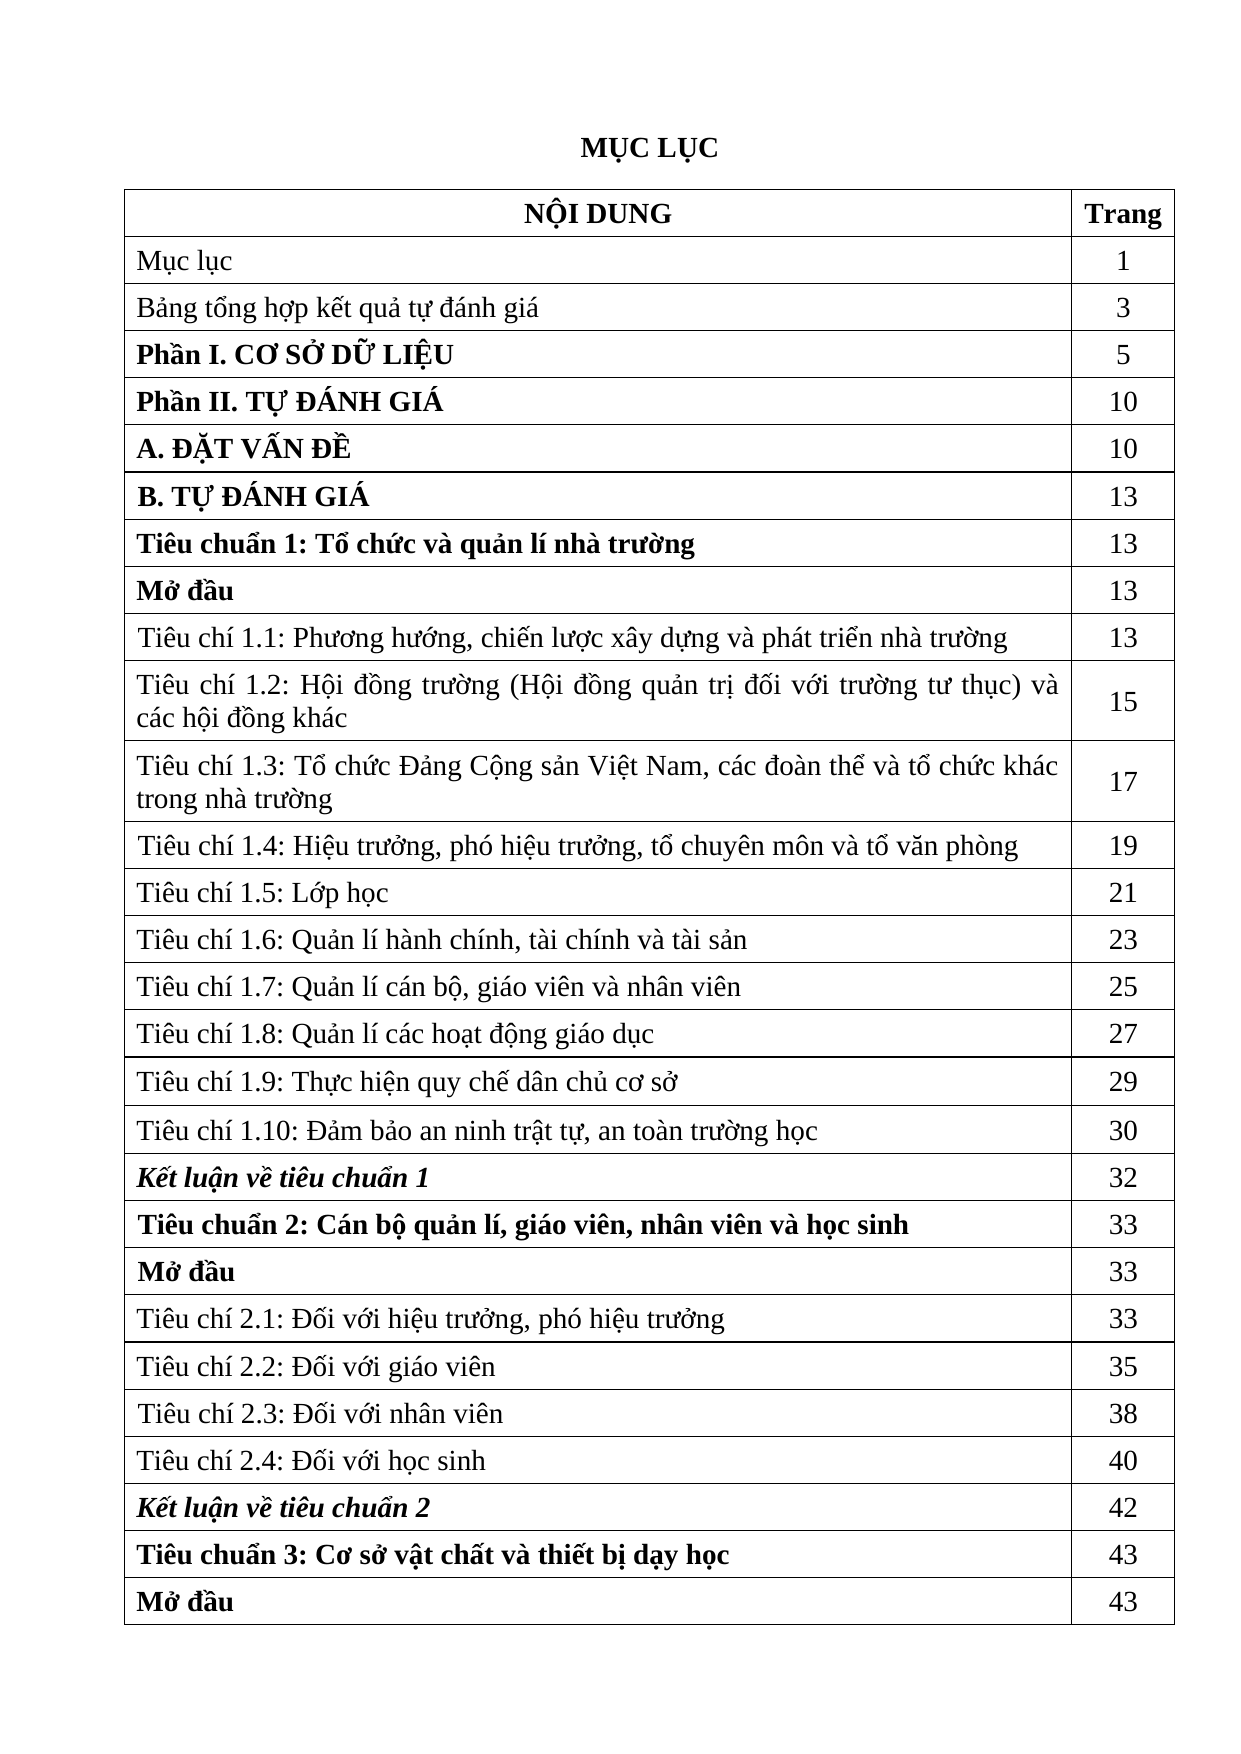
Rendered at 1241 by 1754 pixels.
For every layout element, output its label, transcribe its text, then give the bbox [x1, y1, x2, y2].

table_cell Tiêu chí 1.7: Quản lí cán bộ, giáo viên và nhân viên [125, 963, 1071, 1009]
table_cell 13 [1072, 567, 1174, 613]
table_cell 25 [1072, 963, 1174, 1009]
table_cell Tiêu chí 1.2: Hội đồng trường (Hội đồng quản trị đối với trường tư thục) và các hội đồng khác [125, 661, 1071, 740]
table_cell 30 [1072, 1106, 1174, 1153]
table_cell 29 [1072, 1058, 1174, 1105]
table_cell 27 [1072, 1010, 1174, 1056]
table_cell Mở đầu [125, 567, 1071, 613]
table_cell 1 [1072, 237, 1174, 283]
table_cell 3 [1072, 284, 1174, 330]
table_cell 13 [1072, 473, 1174, 518]
table_header NỘI DUNG [125, 190, 1071, 236]
table_cell 40 [1072, 1437, 1174, 1483]
table_cell Tiêu chí 1.4: Hiệu trưởng, phó hiệu trưởng, tổ chuyên môn và tổ văn phòng [125, 822, 1071, 868]
table_cell 33 [1072, 1248, 1174, 1294]
table_cell B. TỰ ĐÁNH GIÁ [125, 473, 1071, 518]
table_cell Bảng tổng hợp kết quả tự đánh giá [125, 284, 1071, 330]
table_cell Tiêu chí 2.4: Đối với học sinh [125, 1437, 1071, 1483]
table_cell Tiêu chí 1.3: Tổ chức Đảng Cộng sản Việt Nam, các đoàn thể và tổ chức khác trong nhà trường [125, 741, 1071, 821]
table_cell 33 [1072, 1201, 1174, 1247]
table_cell Phần I. CƠ SỞ DỮ LIỆU [125, 331, 1071, 377]
table_cell 15 [1072, 661, 1174, 740]
table_cell Tiêu chuẩn 2: Cán bộ quản lí, giáo viên, nhân viên và học sinh [125, 1201, 1071, 1247]
table_cell Kết luận về tiêu chuẩn 1 [125, 1154, 1071, 1200]
table_cell 38 [1072, 1390, 1174, 1436]
table_cell Tiêu chuẩn 1: Tổ chức và quản lí nhà trường [125, 520, 1071, 566]
table_cell Mục lục [125, 237, 1071, 283]
table_header Trang [1072, 190, 1174, 236]
table_cell Phần II. TỰ ĐÁNH GIÁ [125, 378, 1071, 424]
table_cell Mở đầu [125, 1578, 1071, 1624]
table_cell Tiêu chí 1.9: Thực hiện quy chế dân chủ cơ sở [125, 1058, 1071, 1105]
table_cell 13 [1072, 520, 1174, 566]
table_cell Tiêu chí 2.3: Đối với nhân viên [125, 1390, 1071, 1436]
table_cell Tiêu chí 1.1: Phương hướng, chiến lược xây dựng và phát triển nhà trường [125, 614, 1071, 660]
table_cell 19 [1072, 822, 1174, 868]
table_cell Tiêu chí 2.1: Đối với hiệu trưởng, phó hiệu trưởng [125, 1295, 1071, 1341]
table_cell 35 [1072, 1343, 1174, 1388]
table_cell 33 [1072, 1295, 1174, 1341]
table_cell A. ĐẶT VẤN ĐỀ [125, 425, 1071, 471]
table_cell 43 [1072, 1578, 1174, 1624]
table_cell Kết luận về tiêu chuẩn 2 [125, 1484, 1071, 1530]
table_cell 42 [1072, 1484, 1174, 1530]
table_cell 13 [1072, 614, 1174, 660]
text MỤC LỤC [177, 131, 1122, 164]
table_cell 23 [1072, 916, 1174, 962]
table_cell 43 [1072, 1531, 1174, 1577]
table_cell 10 [1072, 425, 1174, 471]
table_cell Tiêu chí 1.8: Quản lí các hoạt động giáo dục [125, 1010, 1071, 1056]
table_cell Tiêu chí 1.6: Quản lí hành chính, tài chính và tài sản [125, 916, 1071, 962]
table_cell Tiêu chí 1.10: Đảm bảo an ninh trật tự, an toàn trường học [125, 1106, 1071, 1153]
table_cell Tiêu chí 1.5: Lớp học [125, 869, 1071, 915]
table_cell 21 [1072, 869, 1174, 915]
table_cell 17 [1072, 741, 1174, 821]
table_cell Tiêu chí 2.2: Đối với giáo viên [125, 1343, 1071, 1388]
table_cell 5 [1072, 331, 1174, 377]
table_cell 10 [1072, 378, 1174, 424]
table_cell 32 [1072, 1154, 1174, 1200]
table_cell Mở đầu [125, 1248, 1071, 1294]
table_cell Tiêu chuẩn 3: Cơ sở vật chất và thiết bị dạy học [125, 1531, 1071, 1577]
